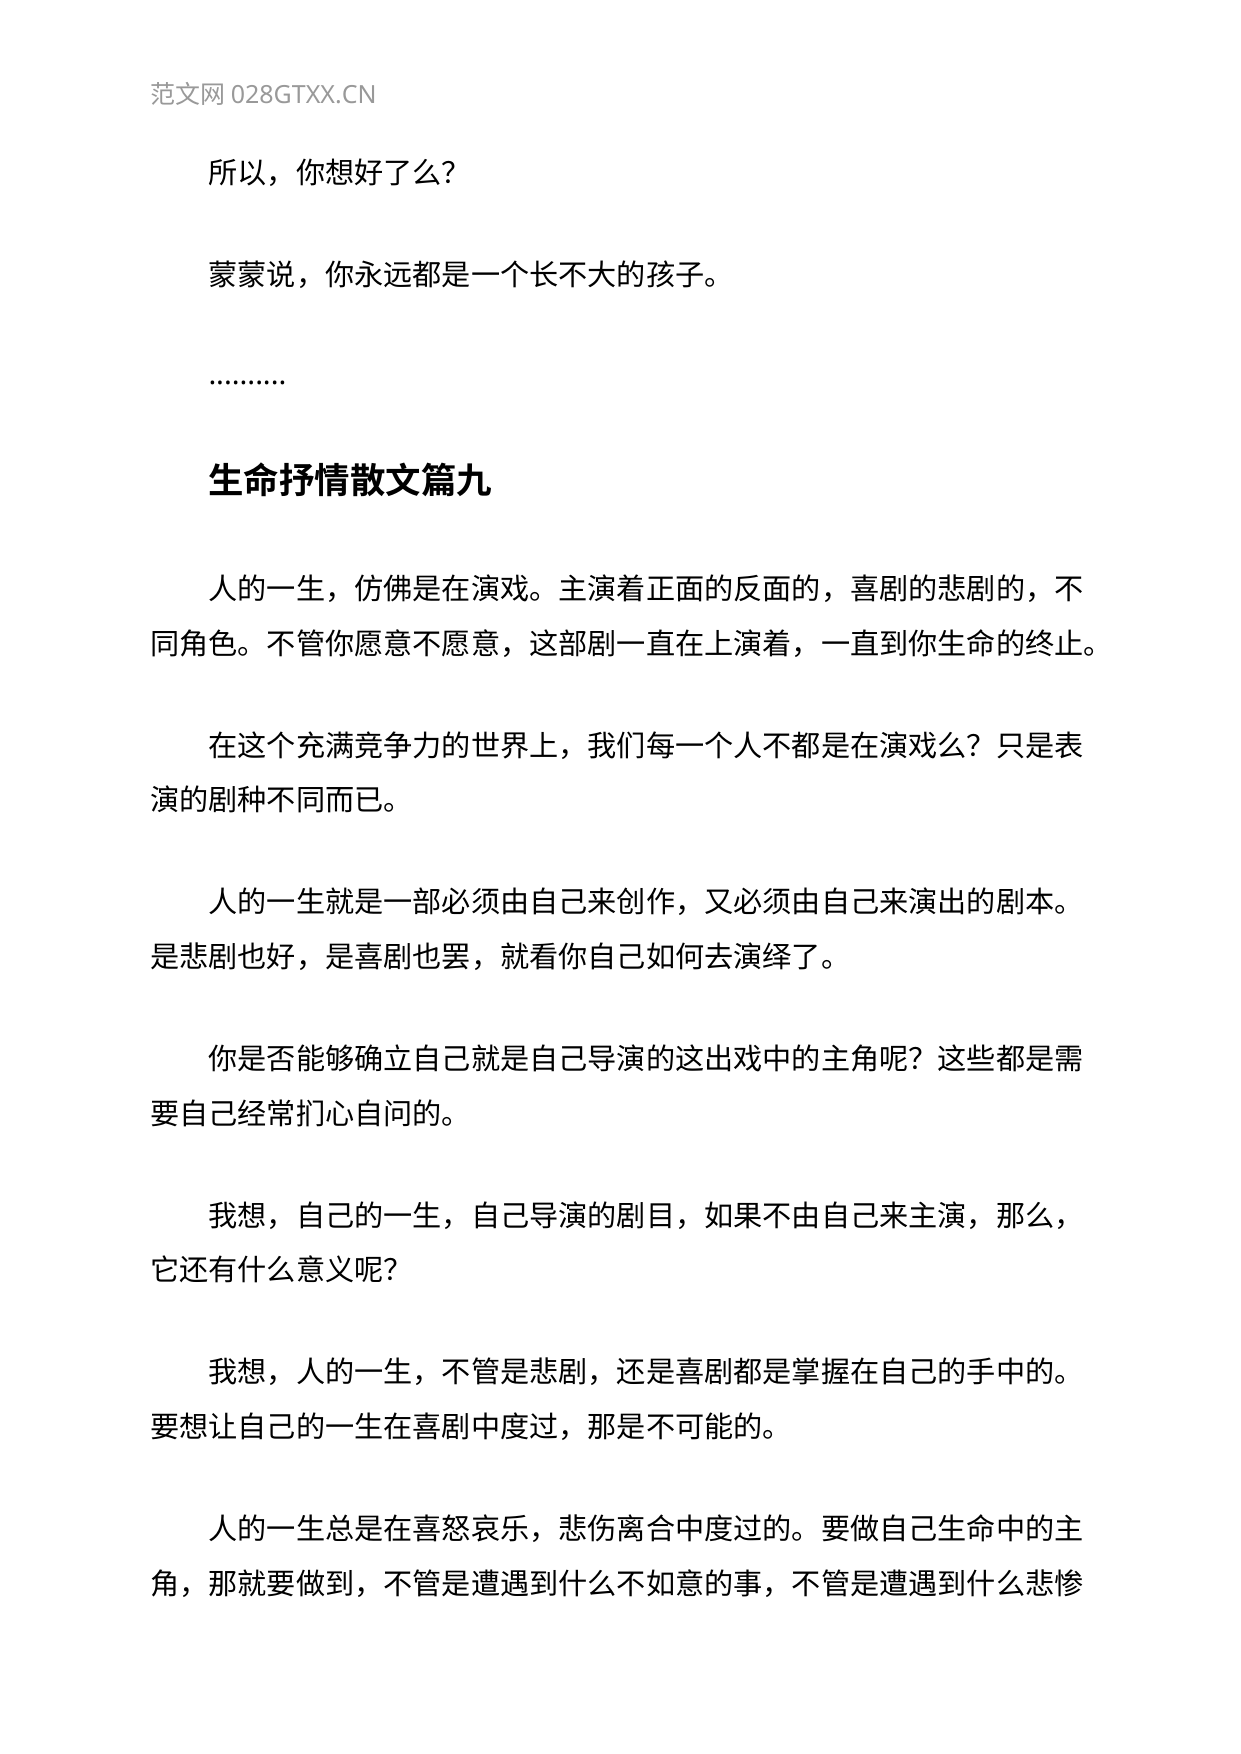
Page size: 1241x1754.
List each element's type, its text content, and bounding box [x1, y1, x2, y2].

text 生命抒情散文篇九 [150, 452, 1090, 503]
text 人的一生就是一部必须由自己来创作，又必须由自己来演出的剧本。是悲剧也好，是喜剧也罢，就看你自己如何去演绎了。 [150, 879, 1090, 976]
text 所以，你想好了么？ [150, 150, 1090, 192]
text 在这个充满竞争力的世界上，我们每一个人不都是在演戏么？只是表演的剧种不同而已。 [150, 722, 1090, 819]
text 人的一生，仿佛是在演戏。主演着正面的反面的，喜剧的悲剧的，不同角色。不管你愿意不愿意，这部剧一直在上演着，一直到你生命的终止。 [150, 565, 1090, 663]
text 我想，人的一生，不管是悲剧，还是喜剧都是掌握在自己的手中的。要想让自己的一生在喜剧中度过，那是不可能的。 [150, 1349, 1090, 1446]
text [150, 1505, 1090, 1603]
text 蒙蒙说，你永远都是一个长不大的孩子。 [150, 252, 1090, 294]
text 我想，自己的一生，自己导演的剧目，如果不由自己来主演，那么，它还有什么意义呢？ [150, 1192, 1090, 1289]
text .......... [150, 353, 1090, 393]
text 你是否能够确立自己就是自己导演的这出戏中的主角呢？这些都是需要自己经常扪心自问的。 [150, 1035, 1090, 1133]
